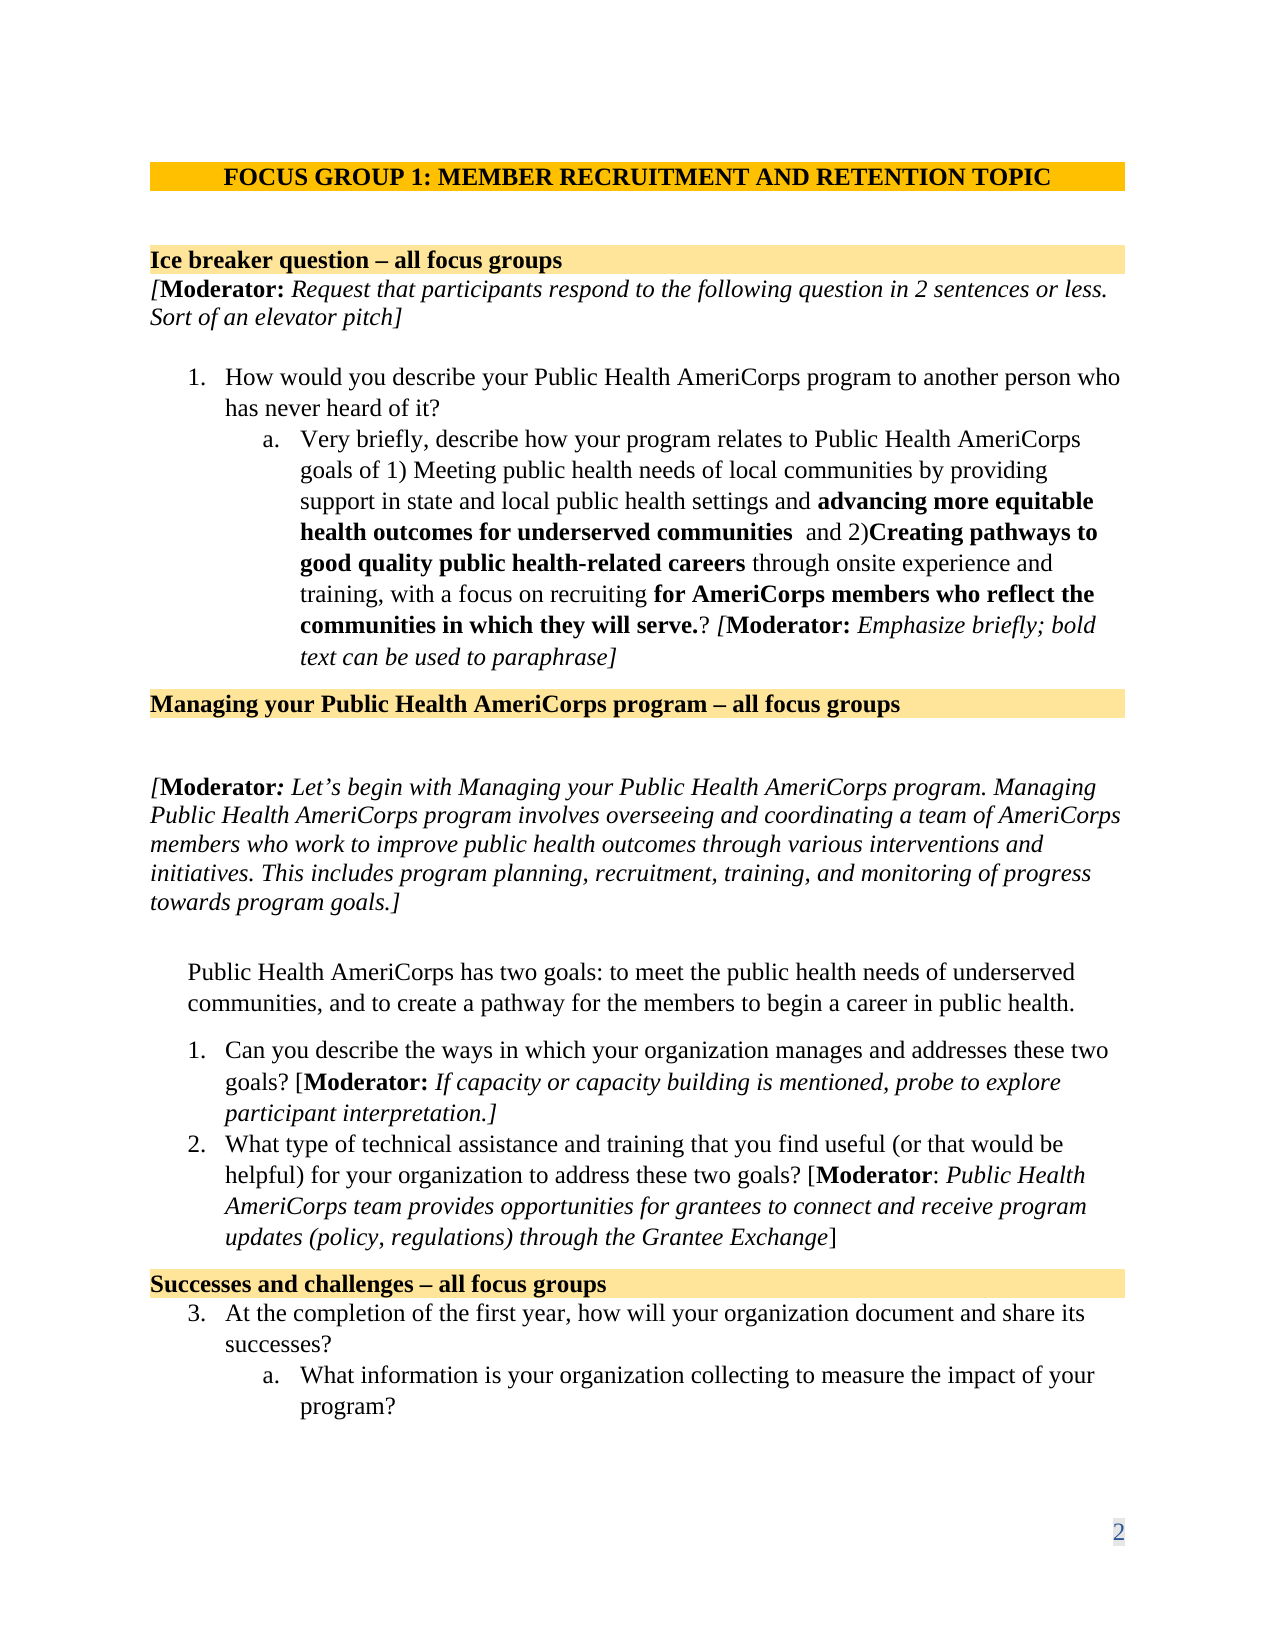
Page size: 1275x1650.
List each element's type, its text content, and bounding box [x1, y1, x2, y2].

list What information is your organization collecting to measure the impact of your program? [262, 1360, 1125, 1420]
list At the completion of the first year, how will your organization document and share its successes? [187, 1298, 1125, 1358]
list What type of technical assistance and training that you find useful (or that would be helpful) for your organization to address these two goals? [Moderator: Public Health AmeriCorps team provides opportunities for grantees to connect and receive program updates (policy, regulations) through the Grantee Exchange] [187, 1129, 1125, 1251]
text [Moderator: Request that participants respond to the following question in 2 sentences or less. Sort of an elevator pitch] [150, 274, 1125, 331]
text Public Health AmeriCorps has two goals: to meet the public health needs of underserved communities, and to create a pathway for the members to begin a career in public health. [187, 957, 1125, 1017]
text Ice breaker question – all focus groups [150, 245, 1125, 274]
list Can you describe the ways in which your organization manages and addresses these two goals? [Moderator: If capacity or capacity building is mentioned, probe to explore participant interpretation.] [187, 1036, 1125, 1126]
list Very briefly, describe how your program relates to Public Health AmeriCorps goals of 1) Meeting public health needs of local communities by providing support in state and local public health settings and advancing more equitable health outcomes for underserved communities and 2)Creating pathways to good quality public health-related careers through onsite experience and training, with a focus on recruiting for AmeriCorps members who reflect the communities in which they will serve.? [Moderator: Emphasize briefly; bold text can be used to paraphrase] [262, 424, 1125, 670]
text Successes and challenges – all focus groups [150, 1269, 1125, 1298]
text Managing your Public Health AmeriCorps program – all focus groups [150, 689, 1125, 718]
text [Moderator: Let’s begin with Managing your Public Health AmeriCorps program. Managing Public Health AmeriCorps program involves overseeing and coordinating a team of AmeriCorps members who work to improve public health outcomes through various interventions and initiatives. This includes program planning, recruitment, training, and monitoring of progress towards program goals.] [150, 772, 1125, 916]
list How would you describe your Public Health AmeriCorps program to another person who has never heard of it? [187, 362, 1125, 422]
text FOCUS GROUP 1: MEMBER RECRUITMENT AND RETENTION TOPIC [150, 162, 1125, 191]
